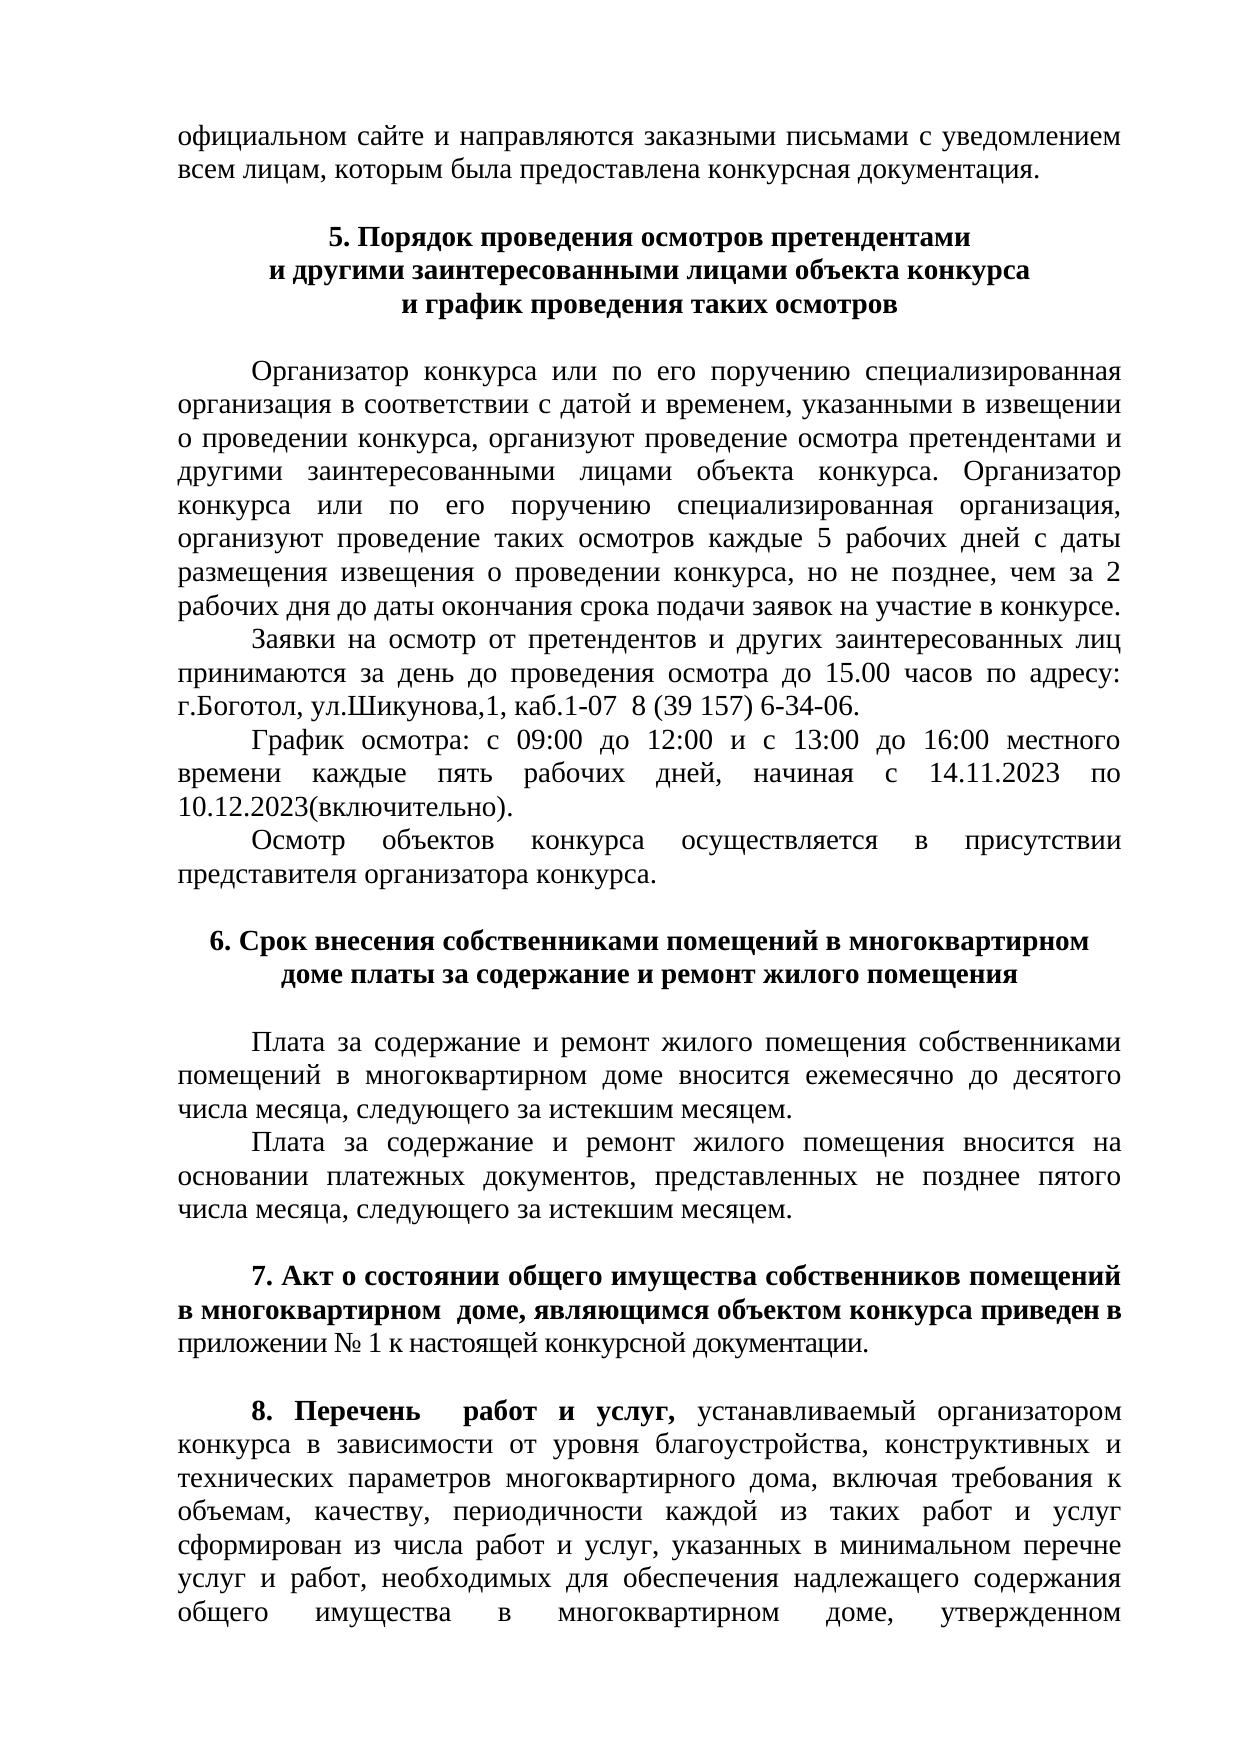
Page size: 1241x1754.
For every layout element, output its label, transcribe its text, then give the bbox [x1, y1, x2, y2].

text График осмотра: с 09:00 до 12:00 и с 13:00 до 16:00 местного времени каждые пять рабочих дней, начиная с 14.11.2023 по 10.12.2023(включительно). [177, 722, 1122, 822]
text 6. Срок внесения собственниками помещений в многоквартирном доме платы за содержание и ремонт жилого помещения [177, 923, 1122, 990]
text Организатор конкурса или по его поручению специализированная организация в соответствии с датой и временем, указанными в извещении о проведении конкурса, организуют проведение осмотра претендентами и другими заинтересованными лицами объекта конкурса. Организатор конкурса или по его поручению специализированная организация, организуют проведение таких осмотров каждые 5 рабочих дней с даты размещения извещения о проведении конкурса, но не позднее, чем за 2 рабочих дня до даты окончания срока подачи заявок на участие в конкурсе. [177, 353, 1122, 621]
text Плата за содержание и ремонт жилого помещения вносится на основании платежных документов, представленных не позднее пятого числа месяца, следующего за истекшим месяцем. [177, 1124, 1122, 1225]
text Заявки на осмотр от претендентов и других заинтересованных лиц принимаются за день до проведения осмотра до 15.00 часов по адресу: г.Боготол, ул.Шикунова,1, каб.1-07 8 (39 157) 6-34-06. [177, 621, 1122, 722]
text Осмотр объектов конкурса осуществляется в присутствии представителя организатора конкурса. [177, 822, 1122, 889]
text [177, 118, 1122, 185]
text 5. Порядок проведения осмотров претендентами [177, 219, 1122, 252]
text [177, 1393, 1122, 1627]
text 7. Акт о состоянии общего имущества собственников помещений в многоквартирном доме, являющимся объектом конкурса приведен в приложении № 1 к настоящей конкурсной документации. [177, 1258, 1122, 1359]
text и график проведения таких осмотров [177, 286, 1122, 319]
text и другими заинтересованными лицами объекта конкурса [177, 252, 1122, 286]
text Плата за содержание и ремонт жилого помещения собственниками помещений в многоквартирном доме вносится ежемесячно до десятого числа месяца, следующего за истекшим месяцем. [177, 1024, 1122, 1124]
